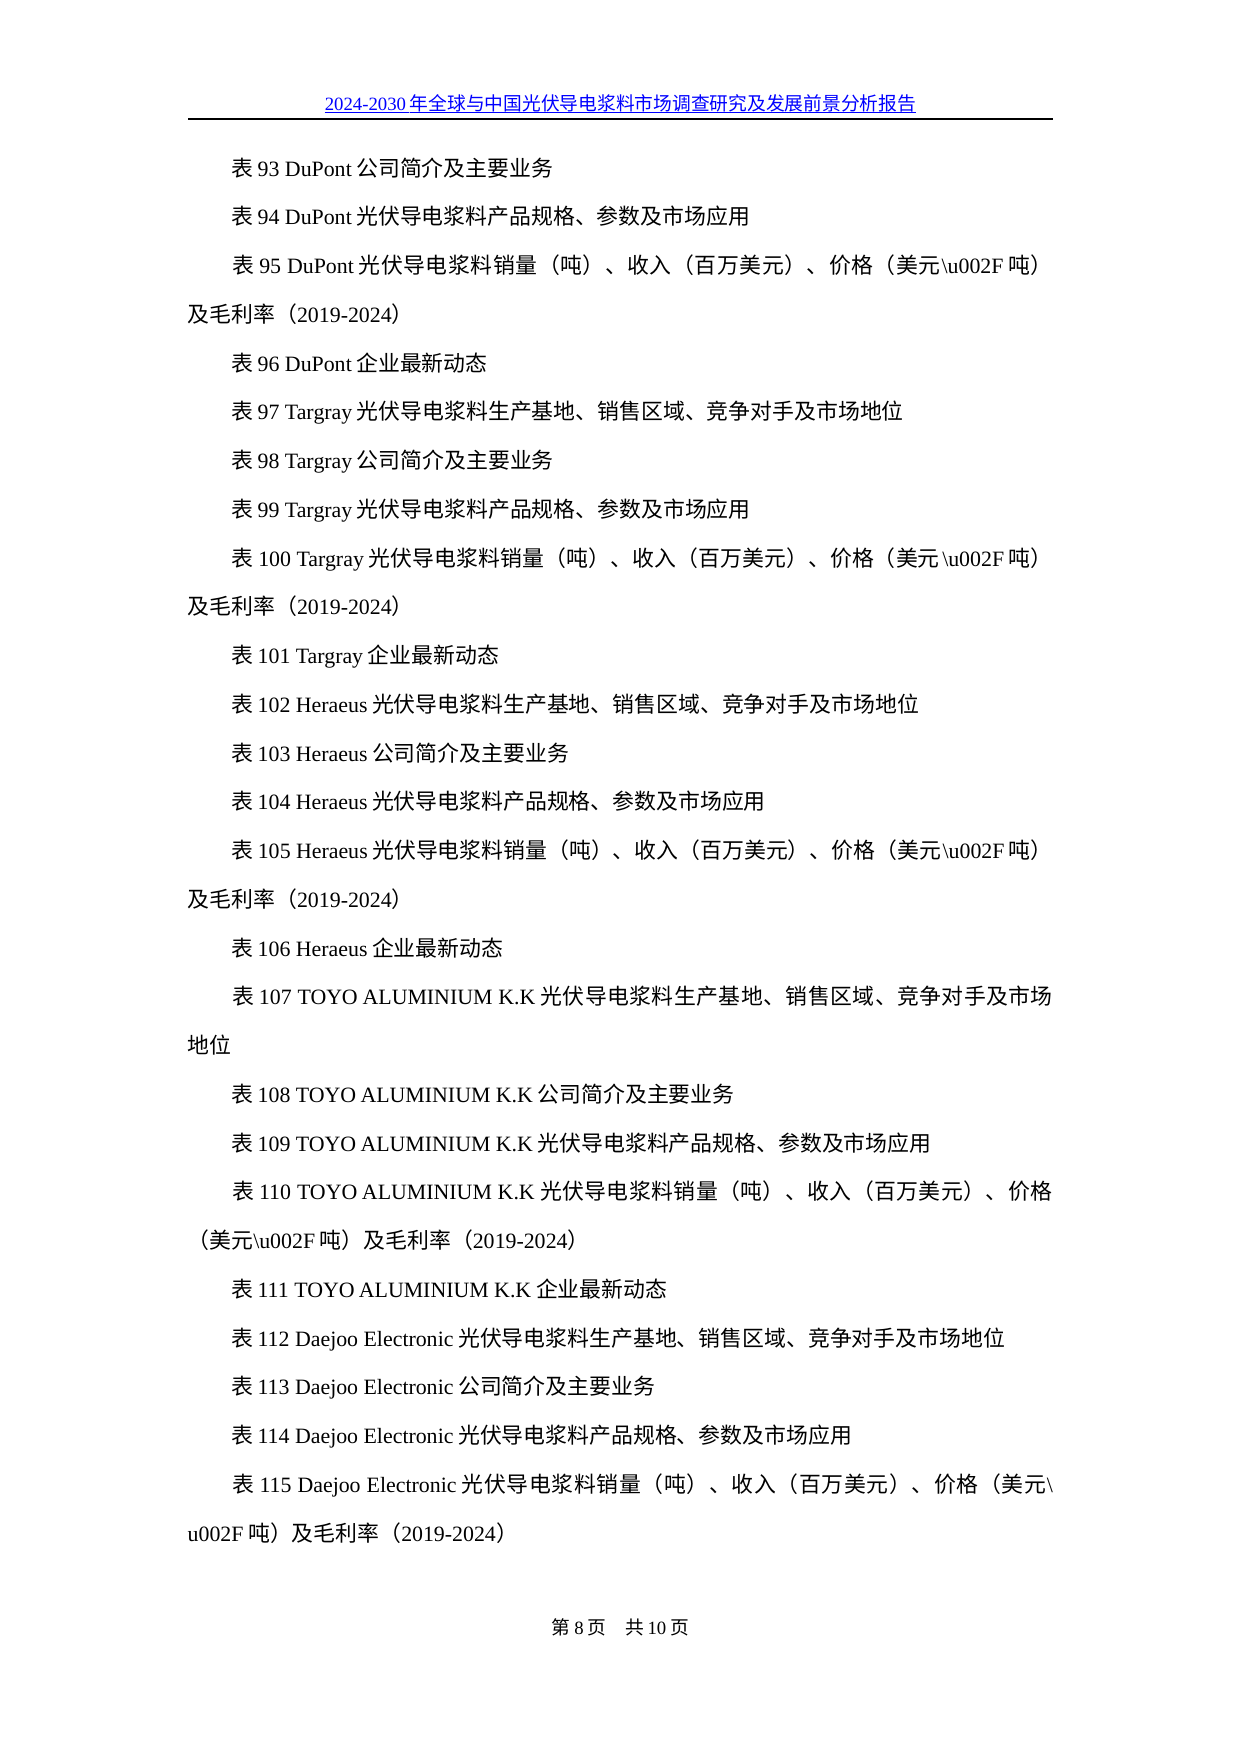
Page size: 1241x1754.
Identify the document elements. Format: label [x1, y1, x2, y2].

text [187, 150, 1053, 1548]
